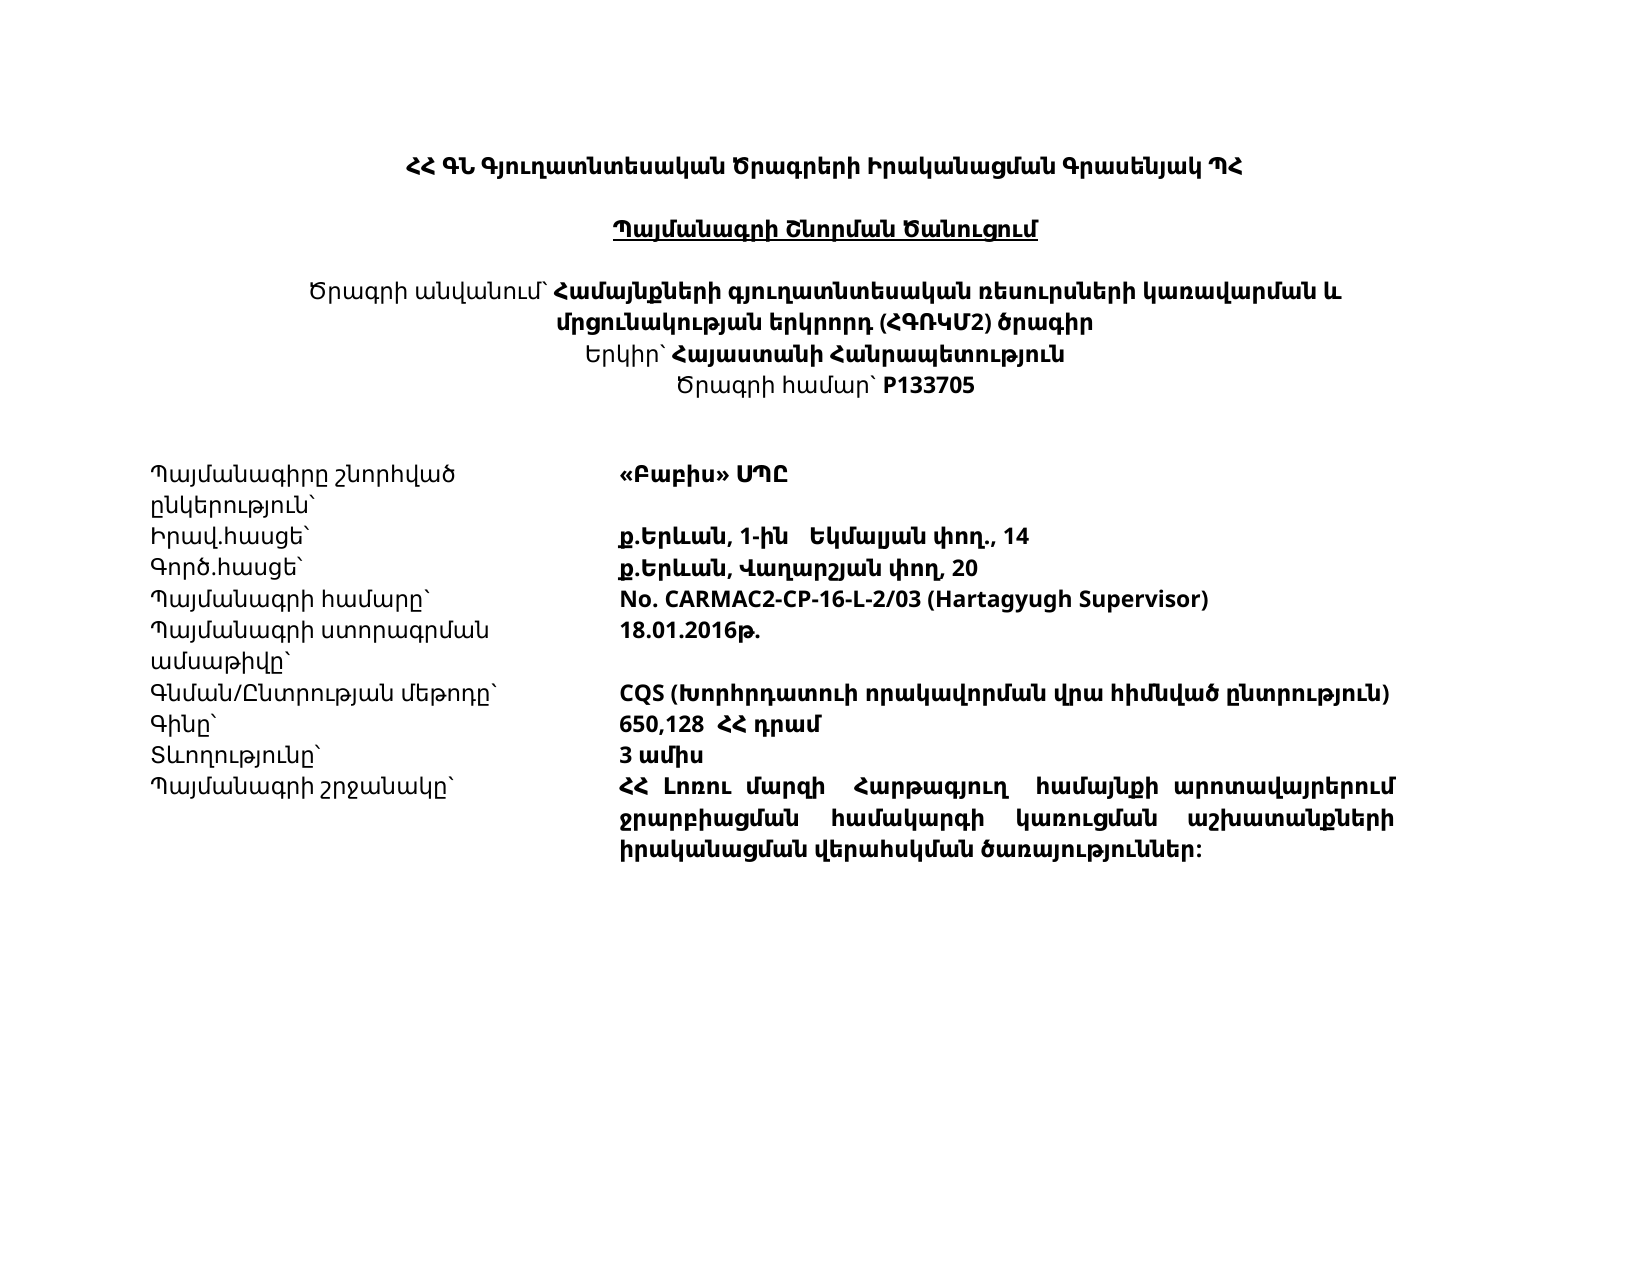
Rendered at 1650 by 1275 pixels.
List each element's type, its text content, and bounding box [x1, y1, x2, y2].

table_cell Պայմանագրի շրջանակը` [139, 770, 608, 864]
table_cell Պայմանագրի ստորագրման ամսաթիվը` [139, 614, 608, 676]
table_cell Տևողությունը՝ [139, 739, 608, 770]
table_cell ՀՀ Լոռու մարզի Հարթագյուղ համայնքի արոտավայրերում ջրարբիացման համակարգի կառուցման աշխատանքների իրականացման վերահսկման ծառայություններ: [608, 770, 1406, 864]
text Ծրագրի անվանում` Համայնքների գյուղատնտեսական ռեսուրսների կառավարման և [150, 275, 1500, 306]
table_cell Իրավ.հասցե՝ Գործ.հասցե՝ [139, 520, 608, 583]
table_cell 3 ամիս [608, 739, 1406, 770]
table_cell ք.Երևան, 1-ին Եկմալյան փող., 14 ք.Երևան, Վաղարշյան փող, 20 [608, 520, 1406, 583]
table_cell Գնման/Ընտրության մեթոդը` [139, 676, 608, 708]
text մրցունակության երկրորդ (ՀԳՌԿՄ2) ծրագիր [150, 306, 1500, 337]
text Պայմանագրի Շնորման Ծանուցում [150, 212, 1500, 244]
text Երկիր` Հայաստանի Հանրապետություն [150, 337, 1500, 369]
table_cell Պայմանագրի համարը` [139, 583, 608, 614]
table_header Պայմանագիրը շնորհված ընկերություն՝ [139, 458, 608, 520]
table_cell 18.01.2016թ. [608, 614, 1406, 676]
table_header «Բաբիս» ՍՊԸ [608, 458, 1406, 520]
table_cell CQS (Խորհրդատուի որակավորման վրա հիմնված ընտրություն) [608, 676, 1406, 708]
table_cell 650,128 ՀՀ դրամ [608, 708, 1406, 739]
table_cell No. CARMAC2-CP-16-L-2/03 (Hartagyugh Supervisor) [608, 583, 1406, 614]
text ՀՀ ԳՆ Գյուղատնտեսական Ծրագրերի Իրականացման Գրասենյակ ՊՀ [150, 150, 1500, 181]
table_cell Գինը՝ [139, 708, 608, 739]
text Ծրագրի համար` P133705 [150, 369, 1500, 400]
